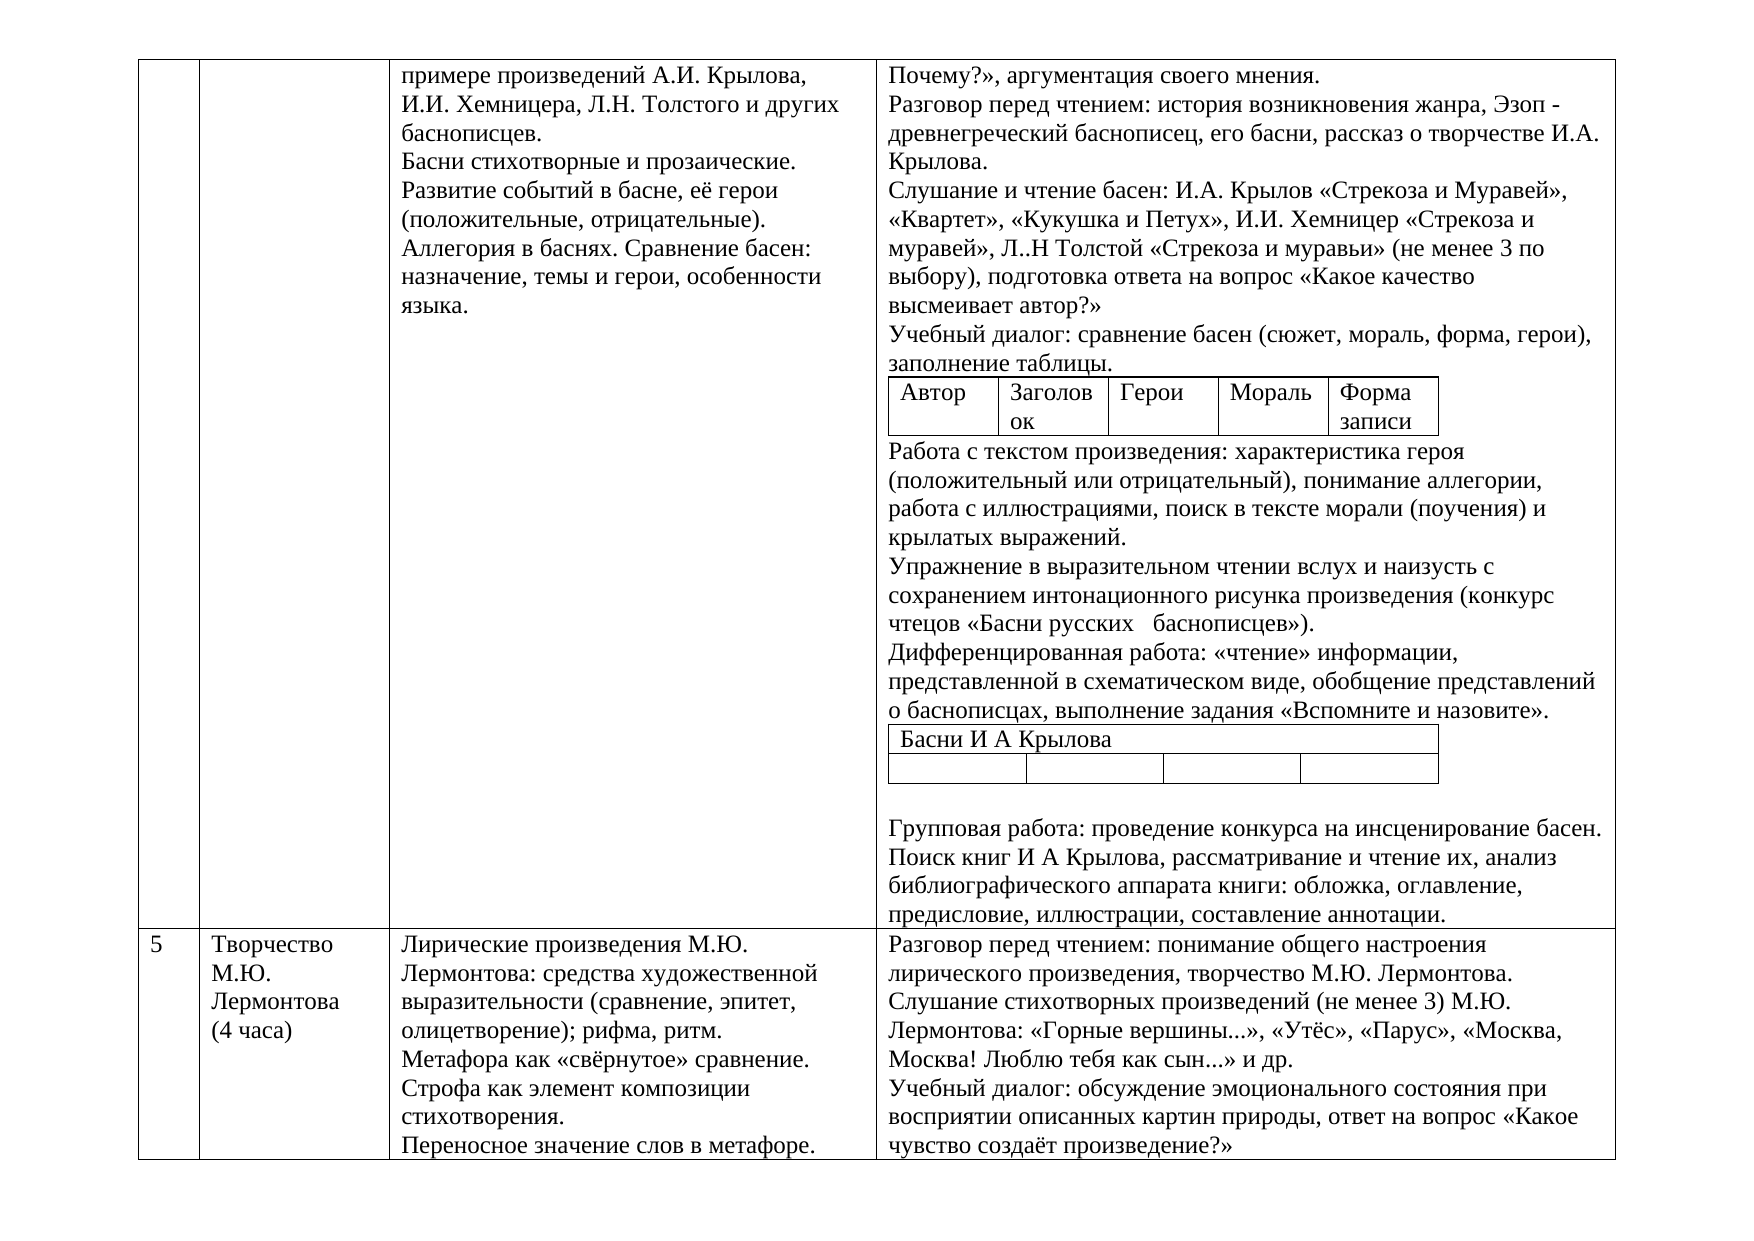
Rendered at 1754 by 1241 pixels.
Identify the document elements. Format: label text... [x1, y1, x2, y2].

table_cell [390, 929, 876, 1159]
table_cell 5 [139, 929, 199, 1159]
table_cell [877, 60, 1615, 928]
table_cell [877, 929, 1615, 1159]
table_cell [390, 60, 876, 928]
table_cell 4 [139, 60, 199, 928]
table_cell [200, 60, 389, 928]
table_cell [200, 929, 389, 1159]
